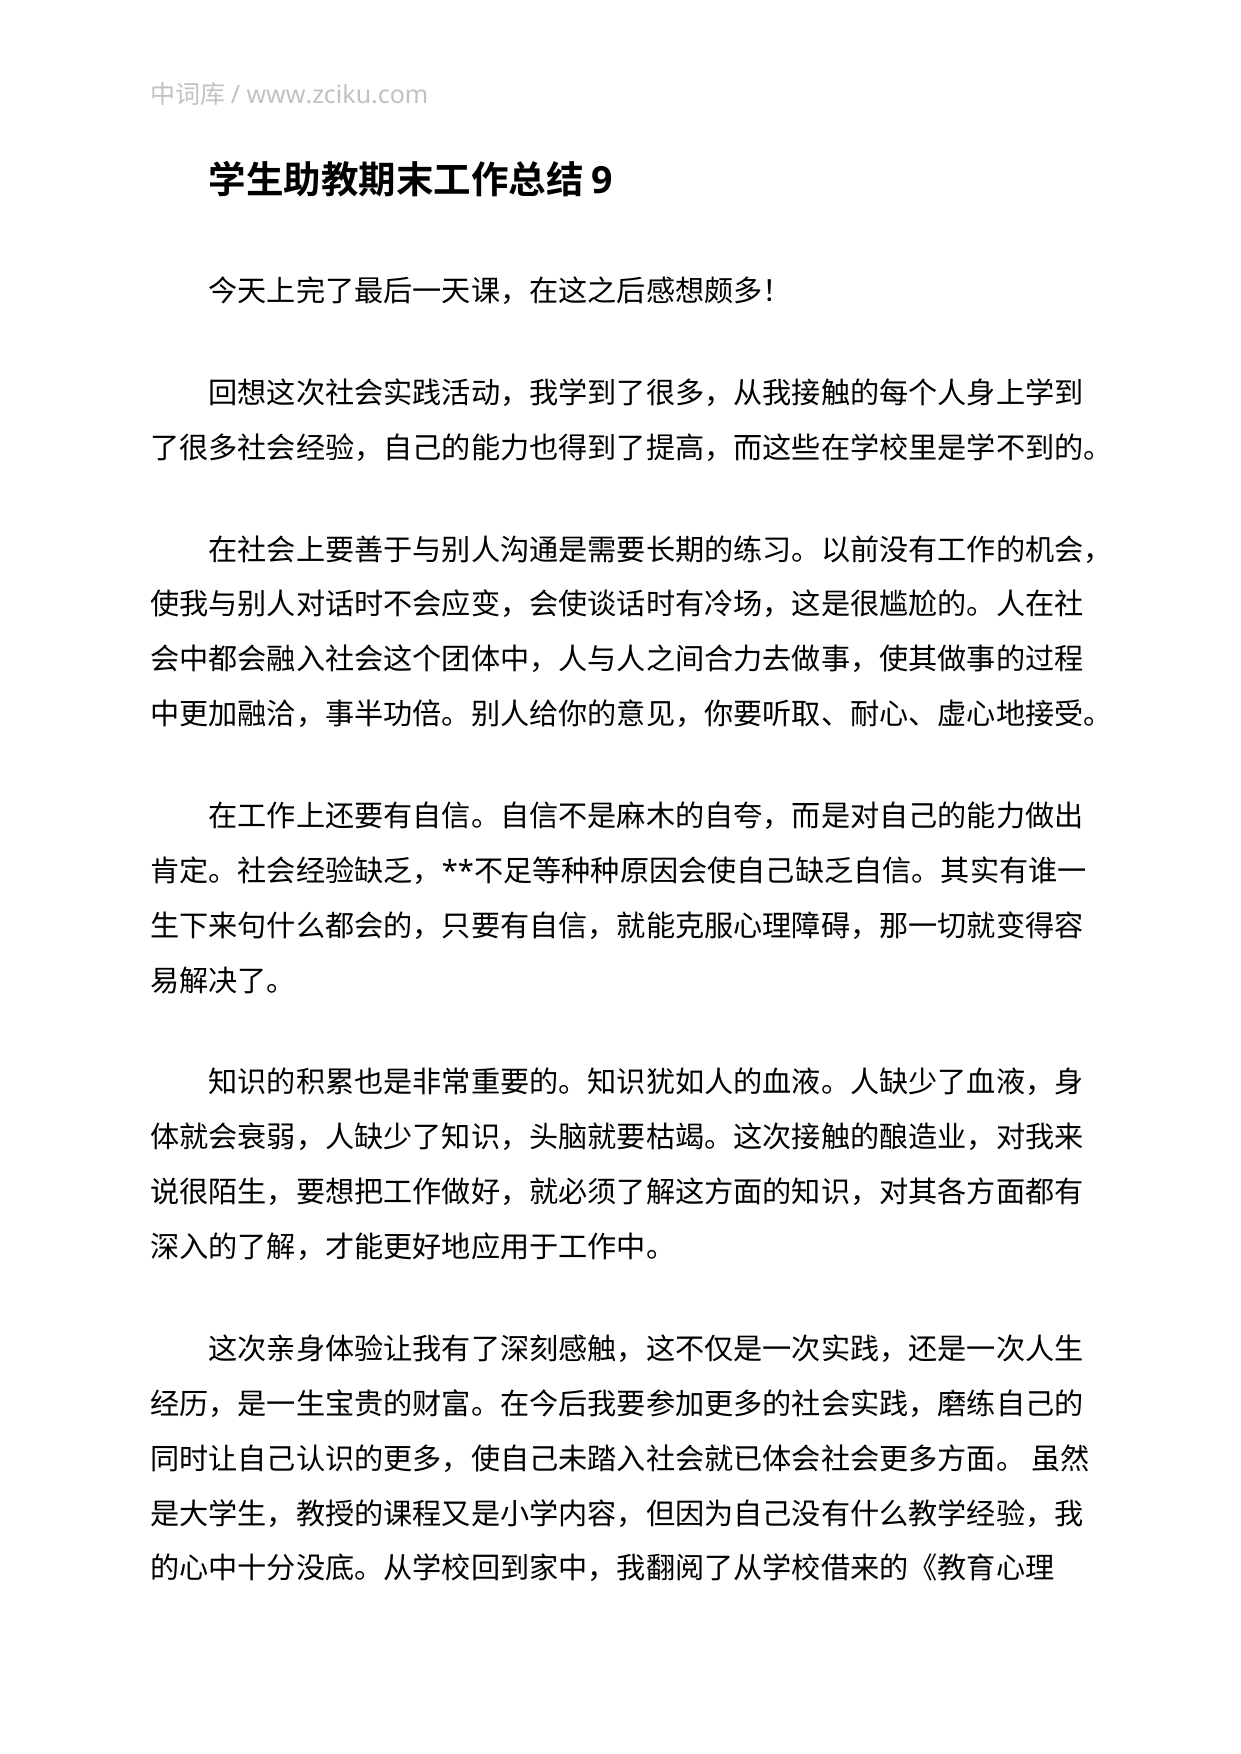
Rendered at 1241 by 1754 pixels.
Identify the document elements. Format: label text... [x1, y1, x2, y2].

text 学生助教期末工作总结9 [150, 150, 1090, 204]
text 在社会上要善于与别人沟通是需要长期的练习。以前没有工作的机会，使我与别人对话时不会应变，会使谈话时有冷场，这是很尴尬的。人在社会中都会融入社会这个团体中，人与人之间合力去做事，使其做事的过程中更加融洽，事半功倍。别人给你的意见，你要听取、耐心、虚心地接受。 [150, 526, 1090, 733]
text 在工作上还要有自信。自信不是麻木的自夸，而是对自己的能力做出肯定。社会经验缺乏，**不足等种种原因会使自己缺乏自信。其实有谁一生下来句什么都会的，只要有自信，就能克服心理障碍，那一切就变得容易解决了。 [150, 792, 1090, 999]
text 回想这次社会实践活动，我学到了很多，从我接触的每个人身上学到了很多社会经验，自己的能力也得到了提高，而这些在学校里是学不到的。 [150, 369, 1090, 467]
text 今天上完了最后一天课，在这之后感想颇多！ [150, 268, 1090, 310]
text 知识的积累也是非常重要的。知识犹如人的血液。人缺少了血液，身体就会衰弱，人缺少了知识，头脑就要枯竭。这次接触的酿造业，对我来说很陌生，要想把工作做好，就必须了解这方面的知识，对其各方面都有深入的了解，才能更好地应用于工作中。 [150, 1059, 1090, 1266]
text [150, 1326, 1090, 1587]
